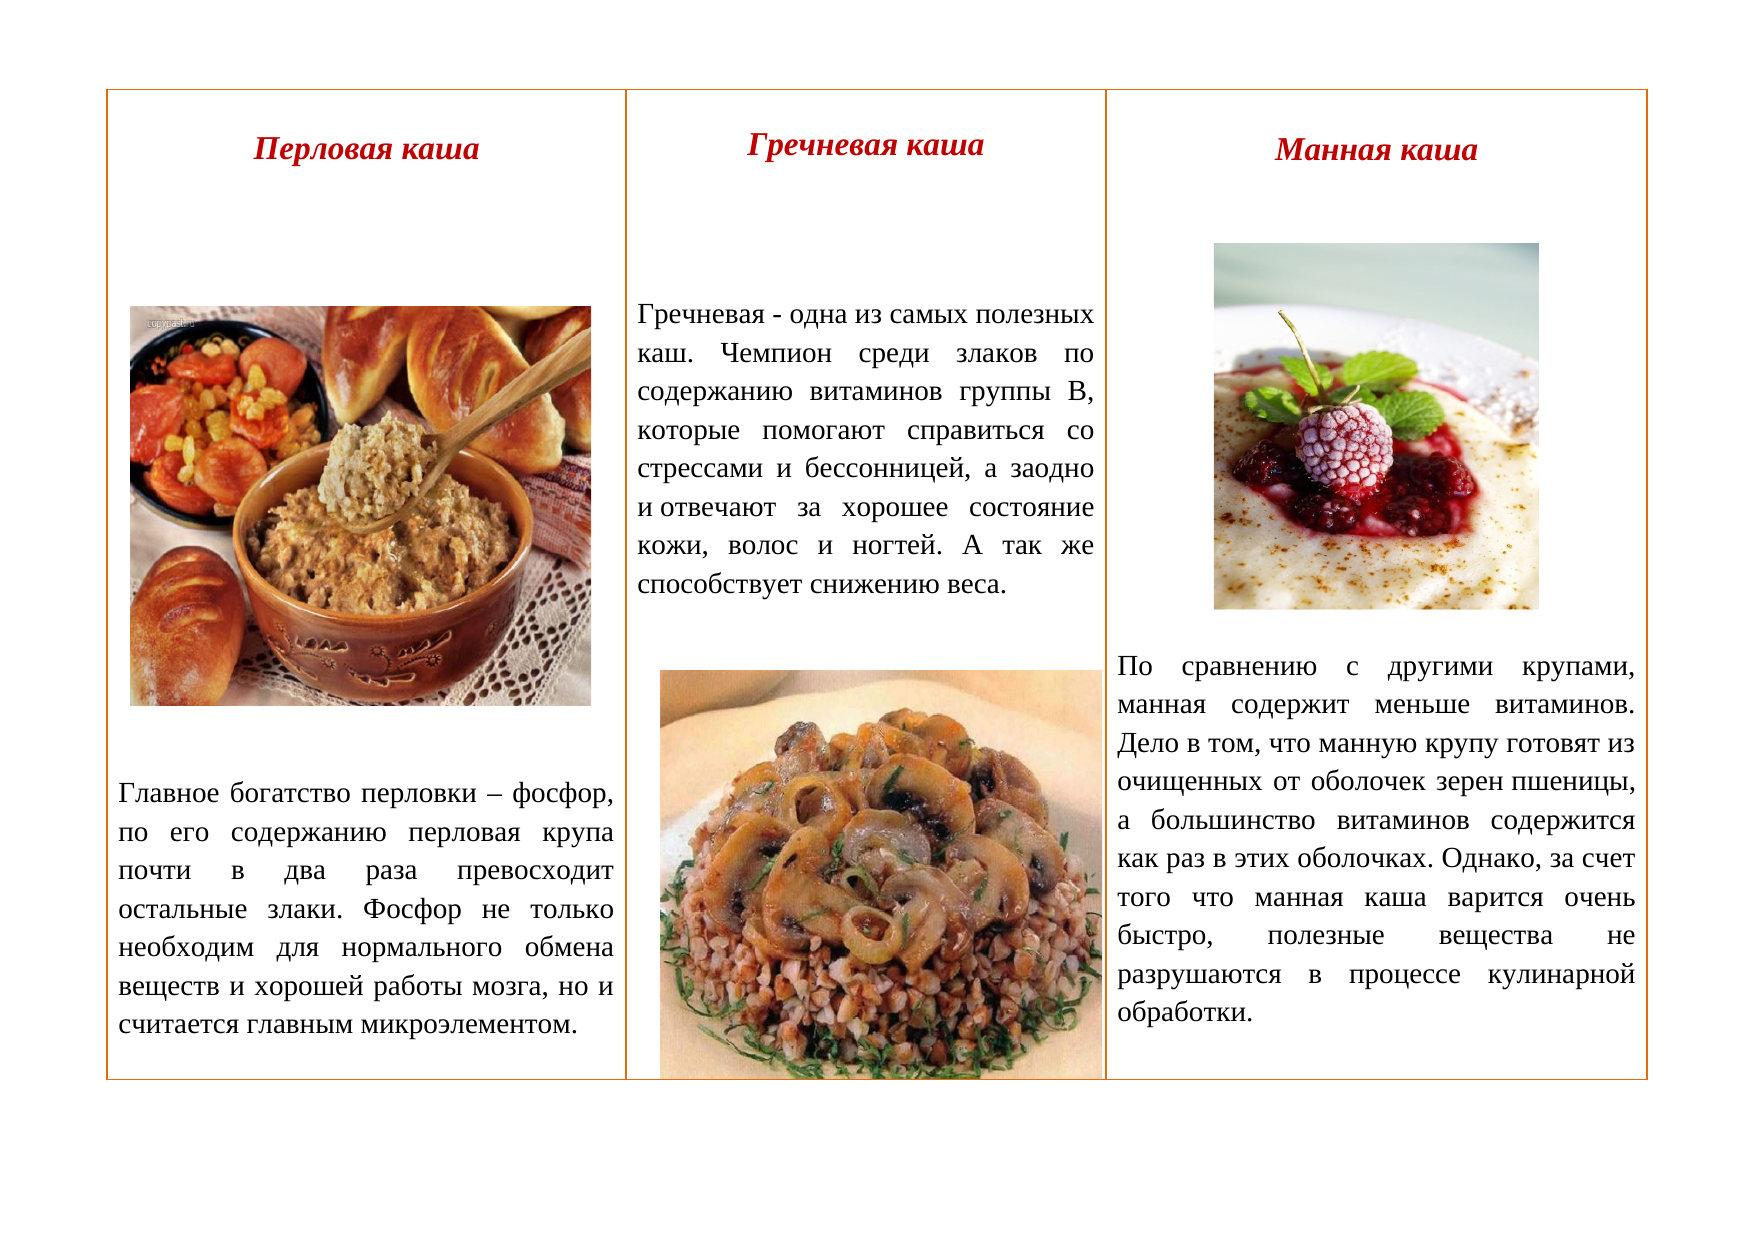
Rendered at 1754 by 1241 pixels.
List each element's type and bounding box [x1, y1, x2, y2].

picture [1213, 243, 1539, 610]
table_cell [108, 90, 625, 1079]
table_cell [1107, 90, 1646, 1079]
table_cell [627, 90, 1105, 1079]
